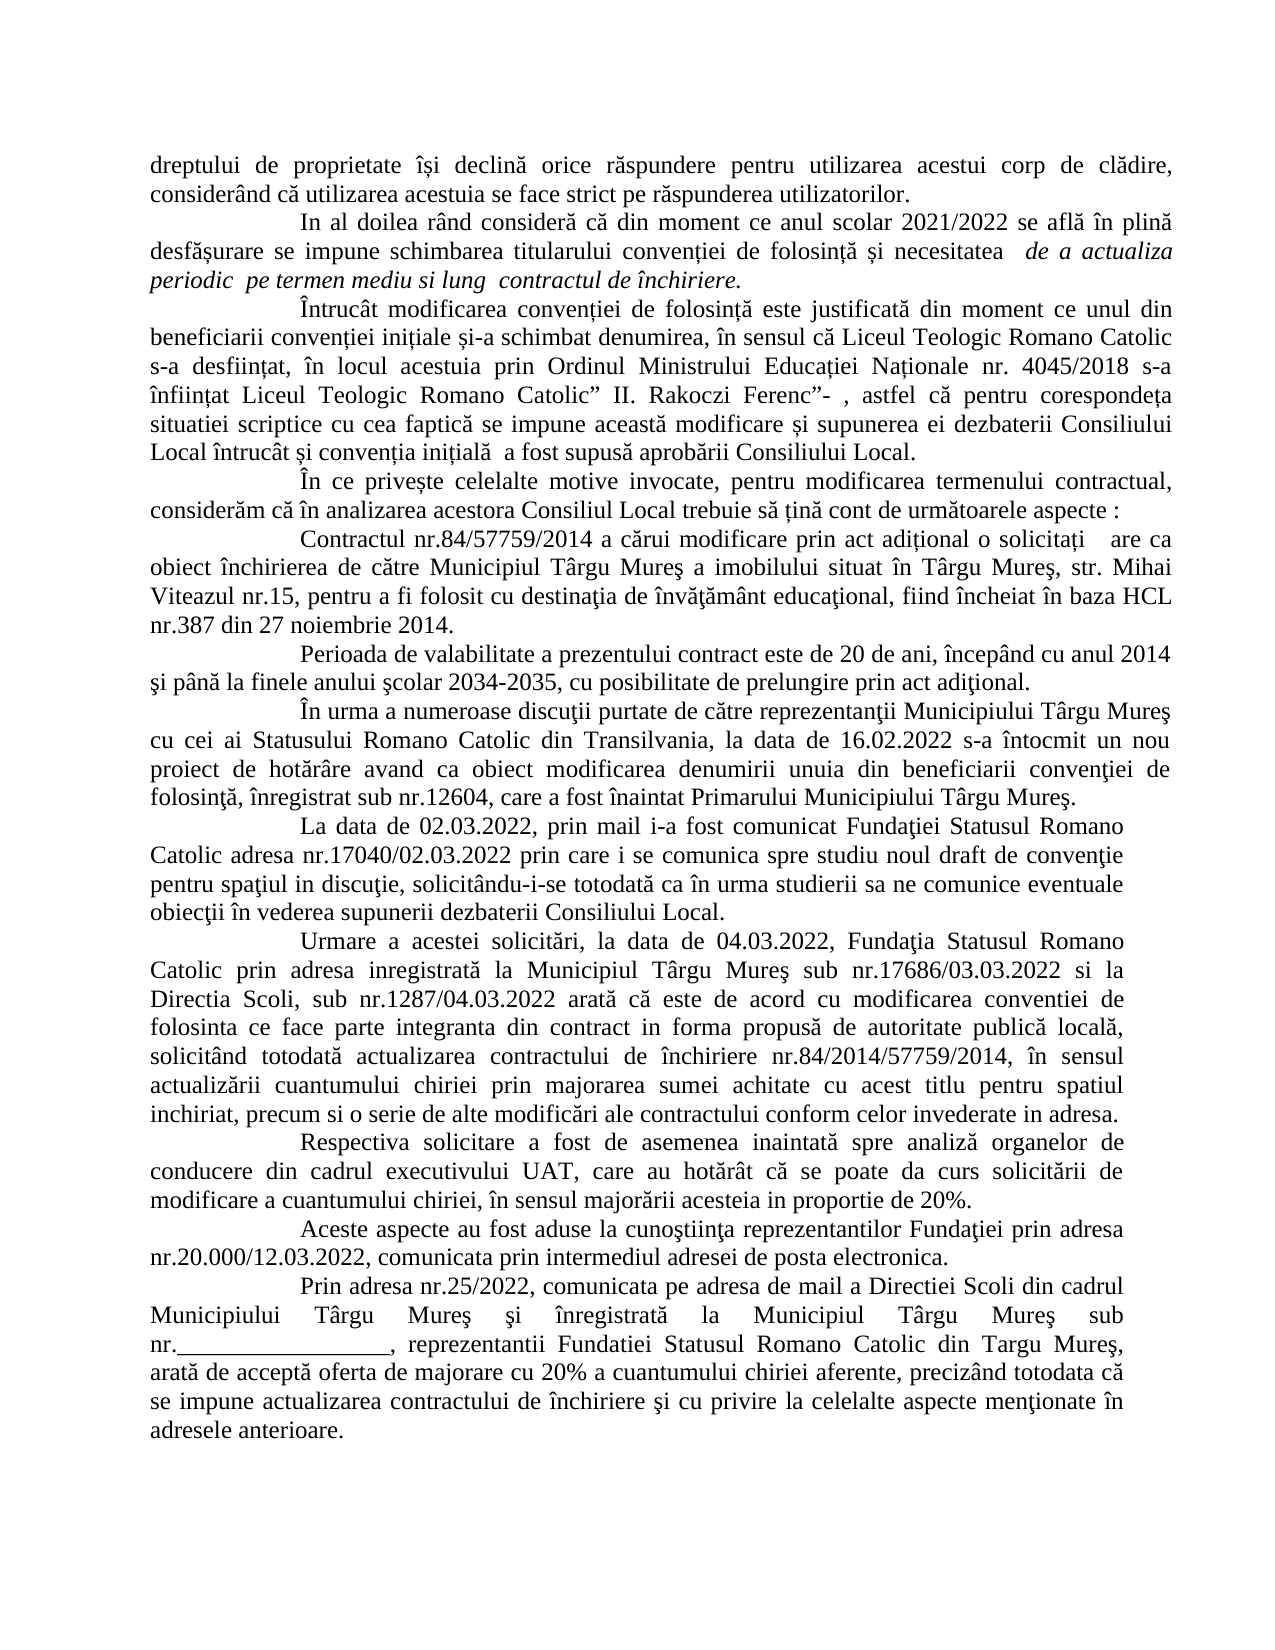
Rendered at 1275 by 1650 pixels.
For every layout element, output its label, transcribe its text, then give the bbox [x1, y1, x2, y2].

text În urma a numeroase discuţii purtate de către reprezentanţii Municipiului Târgu Mureş cu cei ai Statusului Romano Catolic din Transilvania, la data de 16.02.2022 s-a întocmit un nou proiect de hotărâre avand ca obiect modificarea denumirii unuia din beneficiarii convenţiei de folosinţă, înregistrat sub nr.12604, care a fost înaintat Primarului Municipiului Târgu Mureş. [150, 696, 1172, 811]
text Contractul nr.84/57759/2014 a cărui modificare prin act adițional o solicitați are ca obiect închirierea de către Municipiul Târgu Mureş a imobilului situat în Târgu Mureş, str. Mihai Viteazul nr.15, pentru a fi folosit cu destinaţia de învăţământ educaţional, fiind încheiat în baza HCL nr.387 din 27 noiembrie 2014. [150, 524, 1173, 639]
text Prin adresa nr.25/2022, comunicata pe adresa de mail a Directiei Scoli din cadrul Municipiului Târgu Mureş şi înregistrată la Municipiul Târgu Mureş sub nr._________________, reprezentantii Fundatiei Statusul Romano Catolic din Targu Mureş, arată de acceptă oferta de majorare cu 20% a cuantumului chiriei aferente, precizând totodata că se impune actualizarea contractului de închiriere şi cu privire la celelalte aspecte menţionate în adresele anterioare. [150, 1271, 1125, 1444]
text Aceste aspecte au fost aduse la cunoştiinţa reprezentantilor Fundaţiei prin adresa nr.20.000/12.03.2022, comunicata prin intermediul adresei de posta electronica. [150, 1214, 1125, 1271]
text In al doilea rând consideră că din moment ce anul scolar 2021/2022 se află în plină desfășurare se impune schimbarea titularului convenției de folosință și necesitatea de a actualiza periodic pe termen mediu si lung contractul de închiriere. [150, 207, 1173, 294]
text La data de 02.03.2022, prin mail i-a fost comunicat Fundaţiei Statusul Romano Catolic adresa nr.17040/02.03.2022 prin care i se comunica spre studiu noul draft de convenţie pentru spaţiul in discuţie, solicitându-i-se totodată ca în urma studierii sa ne comunice eventuale obiecţii în vederea supunerii dezbaterii Consiliului Local. [150, 811, 1125, 926]
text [150, 150, 1173, 207]
text În ce privește celelalte motive invocate, pentru modificarea termenului contractual, considerăm că în analizarea acestora Consiliul Local trebuie să țină cont de următoarele aspecte : [150, 466, 1173, 524]
text Întrucât modificarea convenției de folosință este justificată din moment ce unul din beneficiarii convenției inițiale și-a schimbat denumirea, în sensul că Liceul Teologic Romano Catolic s-a desființat, în locul acestuia prin Ordinul Ministrului Educației Naționale nr. 4045/2018 s-a înființat Liceul Teologic Romano Catolic” II. Rakoczi Ferenc”- , astfel că pentru corespondeța situatiei scriptice cu cea faptică se impune această modificare și supunerea ei dezbaterii Consiliului Local întrucât și convenția inițială a fost supusă aprobării Consiliului Local. [150, 294, 1173, 466]
text Perioada de valabilitate a prezentului contract este de 20 de ani, începând cu anul 2014 şi până la finele anului şcolar 2034-2035, cu posibilitate de prelungire prin act adiţional. [150, 639, 1172, 696]
text Urmare a acestei solicitări, la data de 04.03.2022, Fundaţia Statusul Romano Catolic prin adresa inregistrată la Municipiul Târgu Mureş sub nr.17686/03.03.2022 si la Directia Scoli, sub nr.1287/04.03.2022 arată că este de acord cu modificarea conventiei de folosinta ce face parte integranta din contract in forma propusă de autoritate publică locală, solicitând totodată actualizarea contractului de închiriere nr.84/2014/57759/2014, în sensul actualizării cuantumului chiriei prin majorarea sumei achitate cu acest titlu pentru spatiul inchiriat, precum si o serie de alte modificări ale contractului conform celor invederate in adresa. [150, 926, 1125, 1127]
text Respectiva solicitare a fost de asemenea inaintată spre analiză organelor de conducere din cadrul executivului UAT, care au hotărât că se poate da curs solicitării de modificare a cuantumului chiriei, în sensul majorării acesteia in proportie de 20%. [150, 1127, 1125, 1214]
